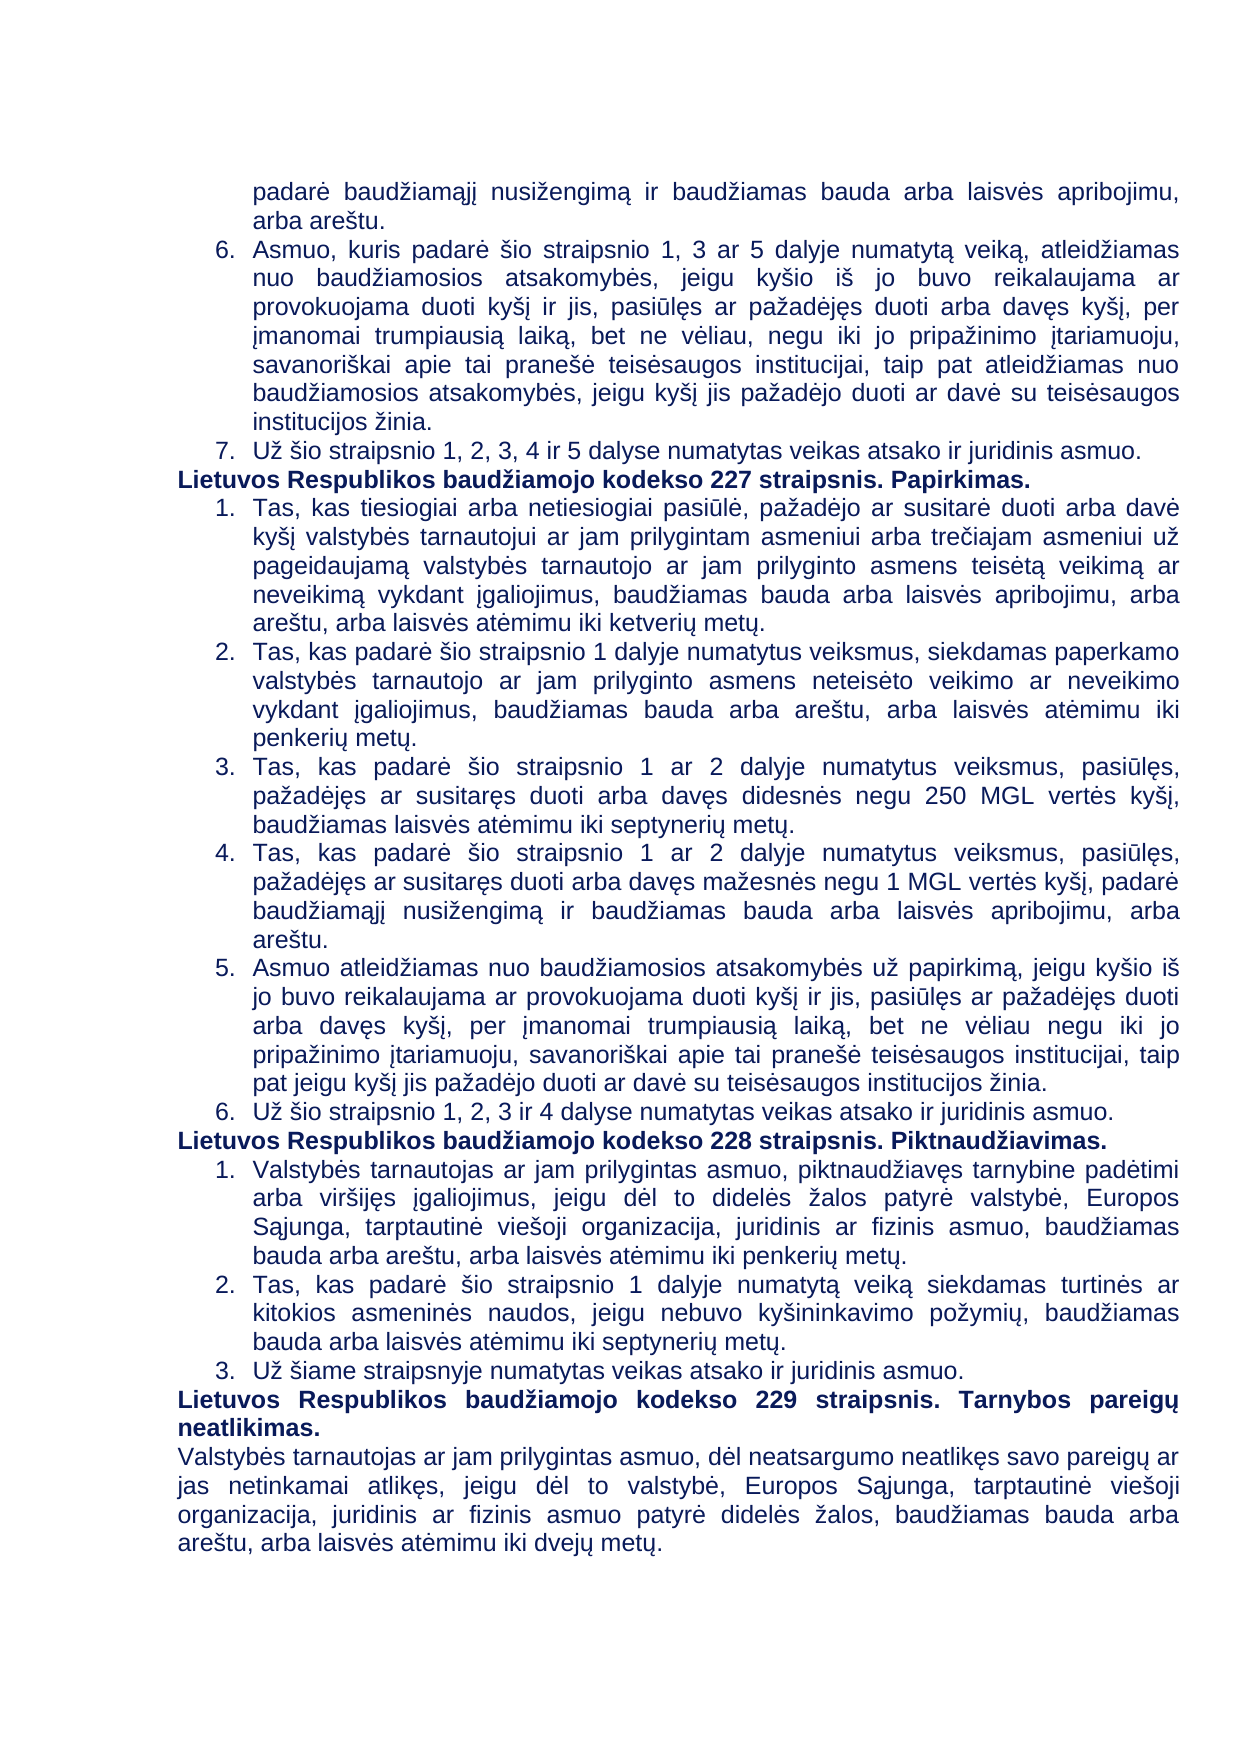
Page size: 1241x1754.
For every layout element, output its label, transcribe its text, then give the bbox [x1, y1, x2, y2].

list Asmuo atleidžiamas nuo baudžiamosios atsakomybės už papirkimą, jeigu kyšio iš jo buvo reikalaujama ar provokuojama duoti kyšį ir jis, pasiūlęs ar pažadėjęs duoti arba davęs kyšį, per įmanomai trumpiausią laiką, bet ne vėliau negu iki jo pripažinimo įtariamuoju, savanoriškai apie tai pranešė teisėsaugos institucijai, taip pat jeigu kyšį jis pažadėjo duoti ar davė su teisėsaugos institucijos žinia. [215, 953, 1181, 1097]
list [215, 177, 1181, 235]
list Tas, kas padarė šio straipsnio 1 ar 2 dalyje numatytus veiksmus, pasiūlęs, pažadėjęs ar susitaręs duoti arba davęs mažesnės negu 1 MGL vertės kyšį, padarė baudžiamąjį nusižengimą ir baudžiamas bauda arba laisvės apribojimu, arba areštu. [215, 838, 1181, 953]
list Tas, kas padarė šio straipsnio 1 dalyje numatytą veiką siekdamas turtinės ar kitokios asmeninės naudos, jeigu nebuvo kyšininkavimo požymių, baudžiamas bauda arba laisvės atėmimu iki septynerių metų. [215, 1270, 1181, 1356]
text Lietuvos Respublikos baudžiamojo kodekso 229 straipsnis. Tarnybos pareigų neatlikimas. [177, 1385, 1181, 1442]
text Lietuvos Respublikos baudžiamojo kodekso 227 straipsnis. Papirkimas. [177, 465, 1181, 493]
list Už šio straipsnio 1, 2, 3 ir 4 dalyse numatytas veikas atsako ir juridinis asmuo. [215, 1097, 1181, 1126]
list Tas, kas padarė šio straipsnio 1 dalyje numatytus veiksmus, siekdamas paperkamo valstybės tarnautojo ar jam prilyginto asmens neteisėto veikimo ar neveikimo vykdant įgaliojimus, baudžiamas bauda arba areštu, arba laisvės atėmimu iki penkerių metų. [215, 637, 1181, 752]
list Tas, kas padarė šio straipsnio 1 ar 2 dalyje numatytus veiksmus, pasiūlęs, pažadėjęs ar susitaręs duoti arba davęs didesnės negu 250 MGL vertės kyšį, baudžiamas laisvės atėmimu iki septynerių metų. [215, 752, 1181, 838]
text Lietuvos Respublikos baudžiamojo kodekso 228 straipsnis. Piktnaudžiavimas. [177, 1126, 1181, 1155]
list Už šiame straipsnyje numatytas veikas atsako ir juridinis asmuo. [215, 1356, 1181, 1385]
list Valstybės tarnautojas ar jam prilygintas asmuo, piktnaudžiavęs tarnybine padėtimi arba viršijęs įgaliojimus, jeigu dėl to didelės žalos patyrė valstybė, Europos Sąjunga, tarptautinė viešoji organizacija, juridinis ar fizinis asmuo, baudžiamas bauda arba areštu, arba laisvės atėmimu iki penkerių metų. [215, 1155, 1181, 1270]
text Valstybės tarnautojas ar jam prilygintas asmuo, dėl neatsargumo neatlikęs savo pareigų ar jas netinkamai atlikęs, jeigu dėl to valstybė, Europos Sąjunga, tarptautinė viešoji organizacija, juridinis ar fizinis asmuo patyrė didelės žalos, baudžiamas bauda arba areštu, arba laisvės atėmimu iki dvejų metų. [177, 1442, 1181, 1557]
list Asmuo, kuris padarė šio straipsnio 1, 3 ar 5 dalyje numatytą veiką, atleidžiamas nuo baudžiamosios atsakomybės, jeigu kyšio iš jo buvo reikalaujama ar provokuojama duoti kyšį ir jis, pasiūlęs ar pažadėjęs duoti arba davęs kyšį, per įmanomai trumpiausią laiką, bet ne vėliau, negu iki jo pripažinimo įtariamuoju, savanoriškai apie tai pranešė teisėsaugos institucijai, taip pat atleidžiamas nuo baudžiamosios atsakomybės, jeigu kyšį jis pažadėjo duoti ar davė su teisėsaugos institucijos žinia. [215, 235, 1181, 436]
list Už šio straipsnio 1, 2, 3, 4 ir 5 dalyse numatytas veikas atsako ir juridinis asmuo. [215, 436, 1181, 465]
list Tas, kas tiesiogiai arba netiesiogiai pasiūlė, pažadėjo ar susitarė duoti arba davė kyšį valstybės tarnautojui ar jam prilygintam asmeniui arba trečiajam asmeniui už pageidaujamą valstybės tarnautojo ar jam prilyginto asmens teisėtą veikimą ar neveikimą vykdant įgaliojimus, baudžiamas bauda arba laisvės apribojimu, arba areštu, arba laisvės atėmimu iki ketverių metų. [215, 493, 1181, 637]
